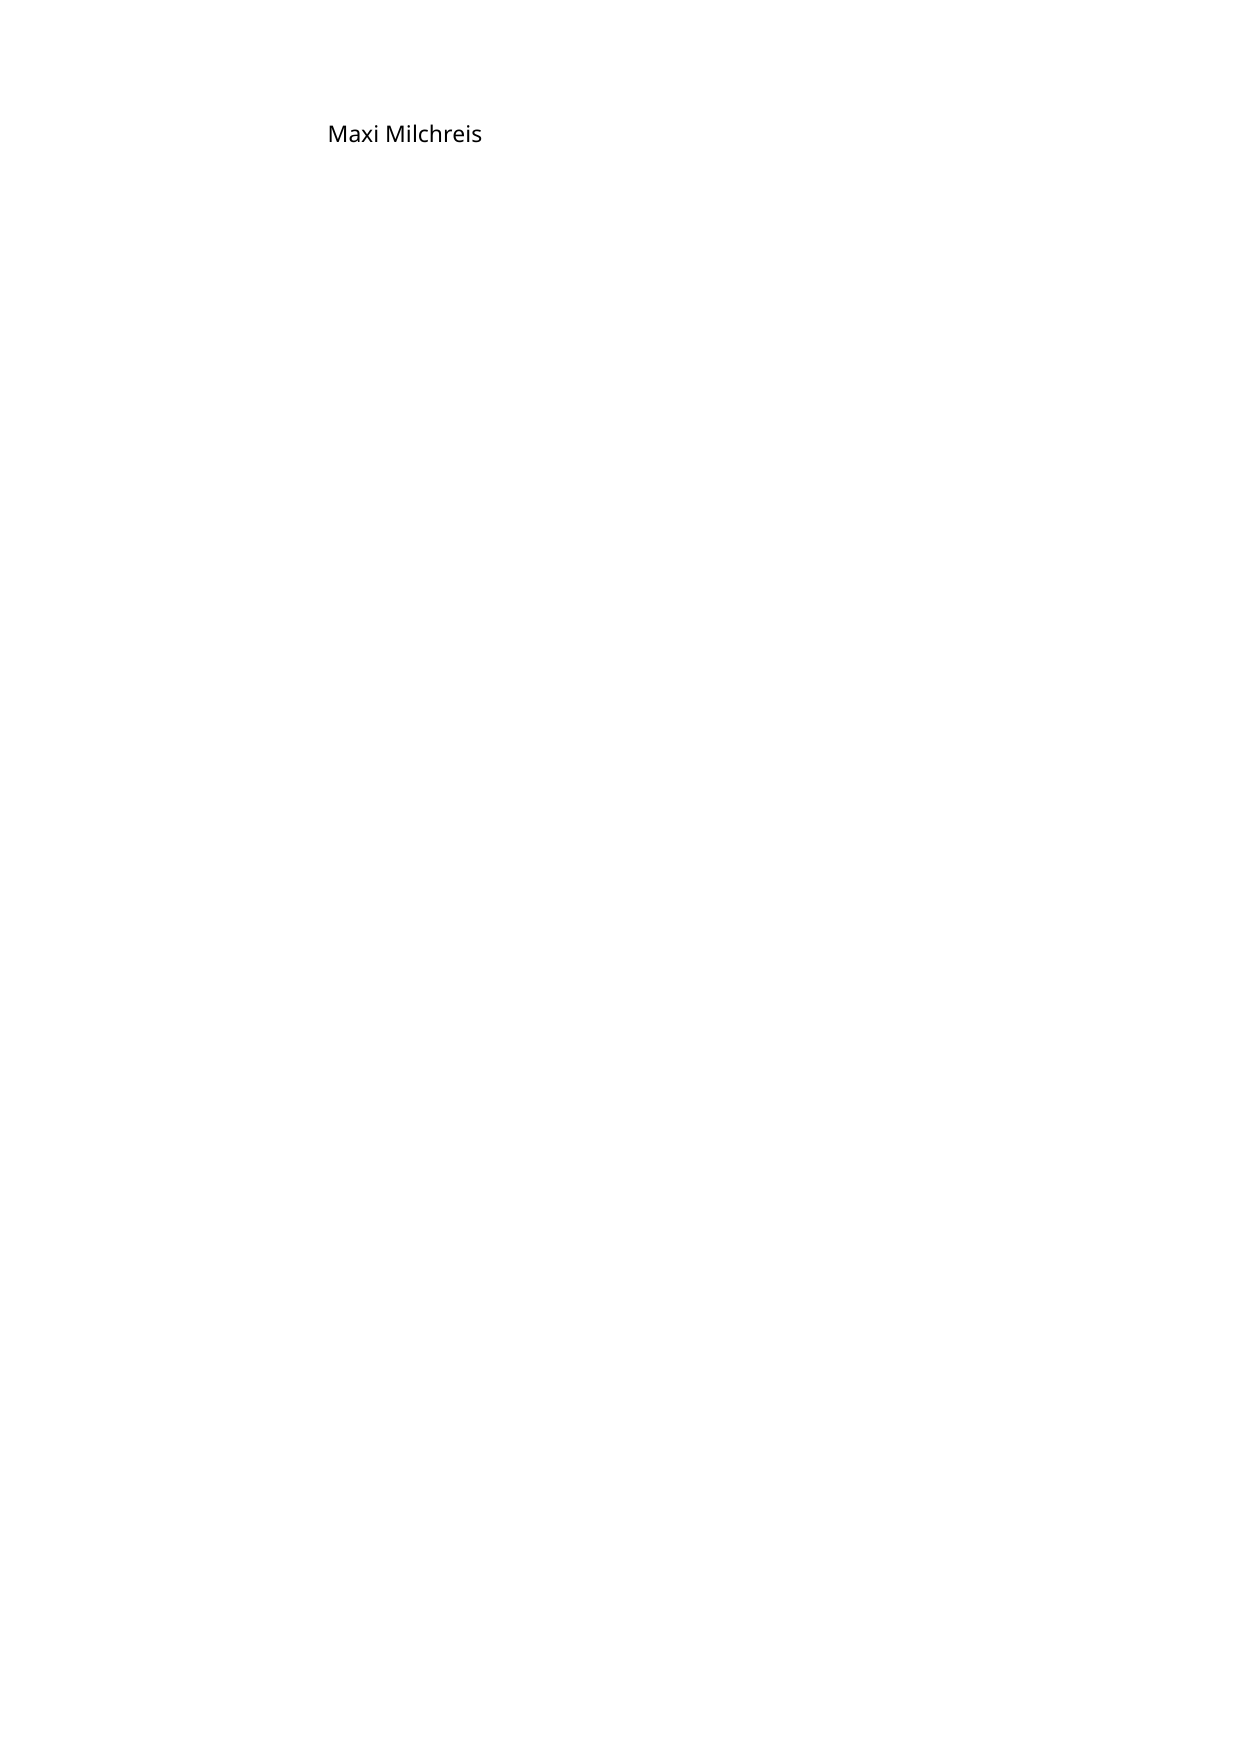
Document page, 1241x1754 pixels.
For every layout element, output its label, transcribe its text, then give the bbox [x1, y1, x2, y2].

text Maxi Milchreis [112, 118, 482, 149]
